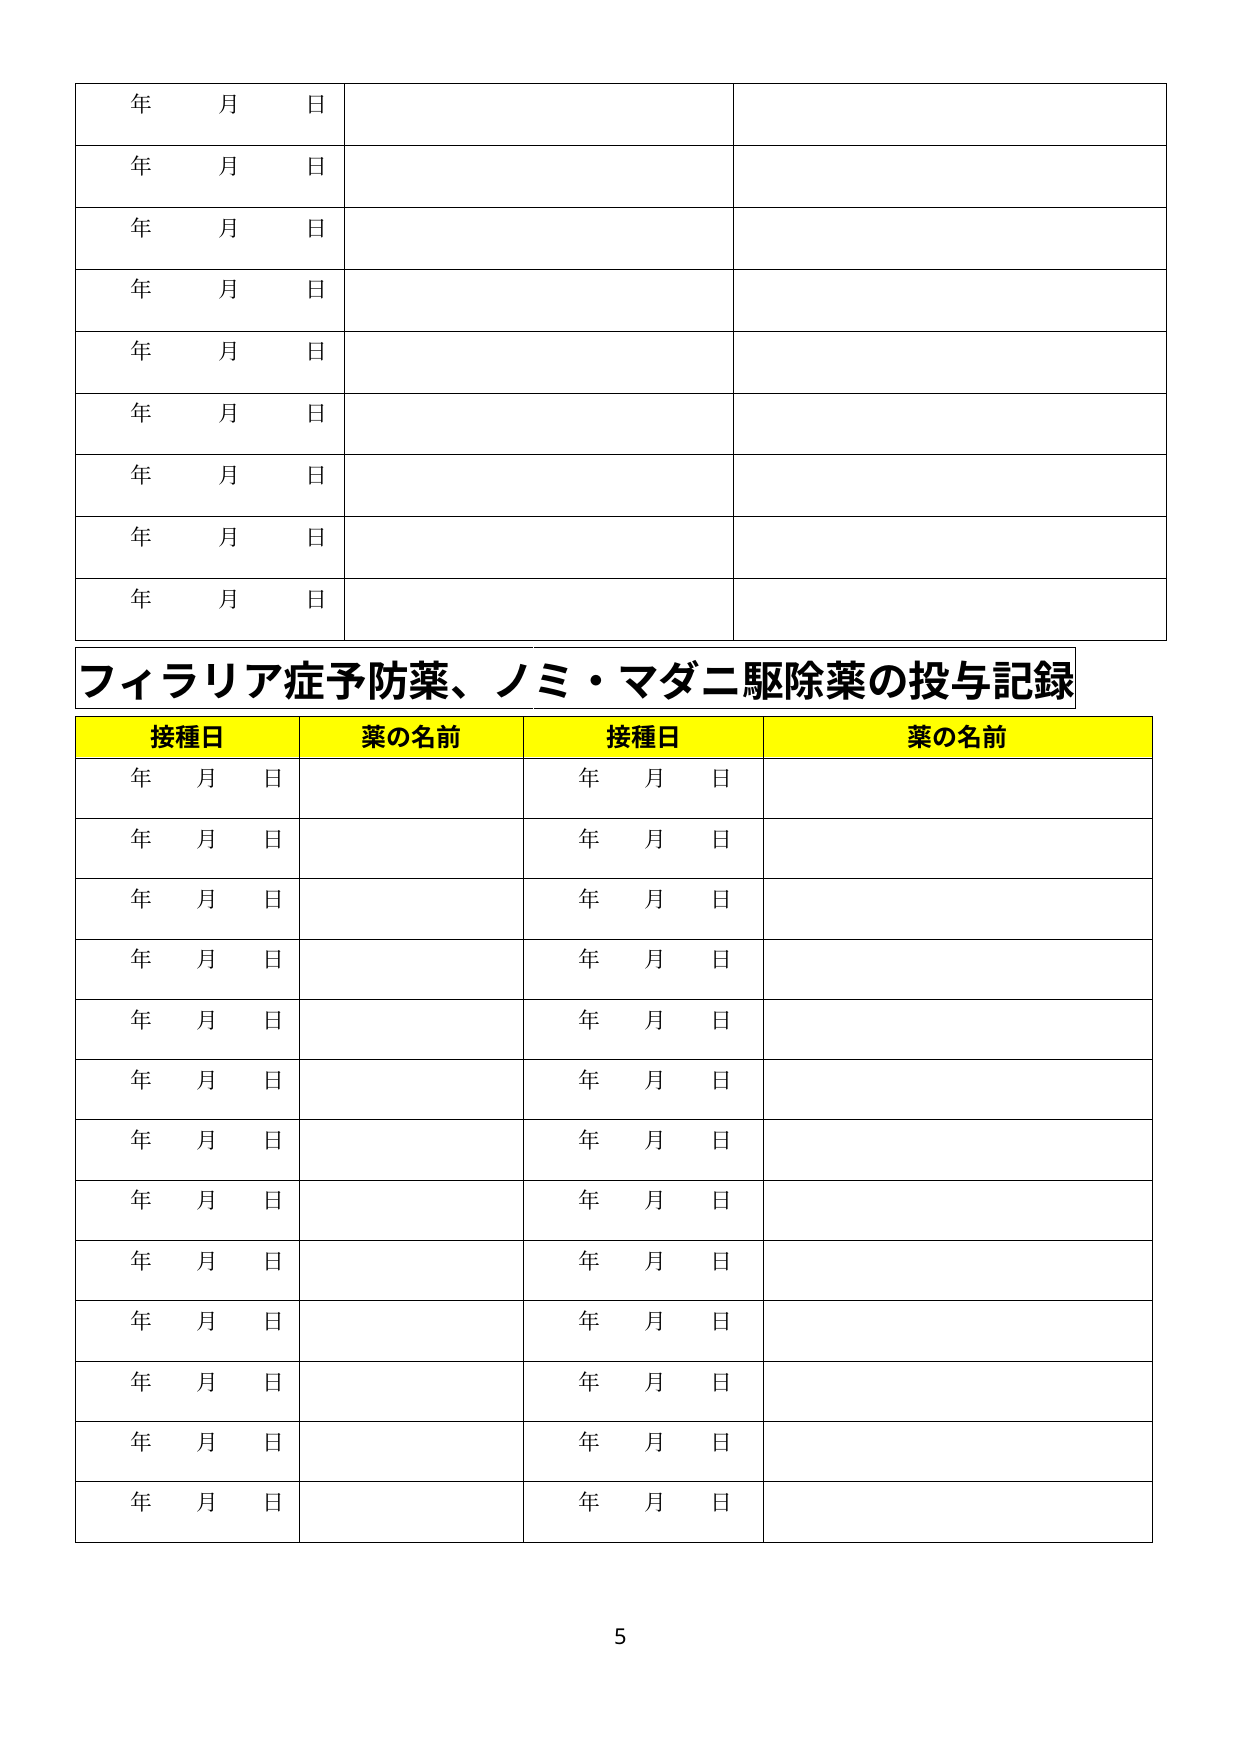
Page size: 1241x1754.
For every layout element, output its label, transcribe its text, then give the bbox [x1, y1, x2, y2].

table_cell [300, 759, 523, 818]
table_cell 年 月 日 [76, 759, 299, 818]
table_cell 年 月 日 [76, 146, 344, 207]
table_header 接種日 [76, 717, 299, 757]
table_cell [300, 819, 523, 878]
table_cell 年 月 日 [524, 819, 763, 878]
table_cell [734, 146, 1166, 207]
table_cell [345, 208, 733, 269]
table_cell [764, 1120, 1152, 1180]
table_cell [764, 1362, 1152, 1421]
table_cell [300, 1060, 523, 1119]
table_cell 年 月 日 [76, 879, 299, 938]
table_cell 年 月 日 [76, 1000, 299, 1059]
table_cell [300, 1000, 523, 1059]
table_cell [345, 270, 733, 331]
table_cell [764, 940, 1152, 999]
table_cell [734, 517, 1166, 578]
table_cell [300, 1241, 523, 1300]
table_cell [345, 579, 733, 640]
table_cell [764, 1422, 1152, 1481]
table_cell 年 月 日 [76, 1362, 299, 1421]
table_cell [764, 1000, 1152, 1059]
table_cell [764, 1060, 1152, 1119]
table_cell 年 月 日 [524, 1060, 763, 1119]
table_cell 年 月 日 [76, 819, 299, 878]
table_header 薬の名前 [764, 717, 1152, 757]
table_cell 年 月 日 [76, 1482, 299, 1542]
table_cell [300, 879, 523, 938]
table_cell 年 月 日 [524, 1120, 763, 1180]
table_cell 年 月 日 [524, 879, 763, 938]
table_cell [764, 1181, 1152, 1240]
table_cell 年 月 日 [76, 332, 344, 392]
table_cell [345, 84, 733, 145]
table_cell [734, 332, 1166, 392]
table_header 接種日 [524, 717, 763, 757]
table_cell [345, 455, 733, 516]
table_cell 年 月 日 [76, 84, 344, 145]
table_cell [764, 819, 1152, 878]
table_cell [734, 208, 1166, 269]
table_cell 年 月 日 [76, 270, 344, 331]
table_cell 年 月 日 [76, 208, 344, 269]
table_cell [300, 1422, 523, 1481]
table_cell 年 月 日 [76, 1181, 299, 1240]
table_cell 年 月 日 [76, 1120, 299, 1180]
table_cell 年 月 日 [76, 940, 299, 999]
table_cell [345, 332, 733, 392]
table_cell [734, 84, 1166, 145]
table_cell [300, 940, 523, 999]
table_header 薬の名前 [300, 717, 523, 757]
text フィラリア症予防薬、ノミ・マダニ駆除薬の投与記録 [75, 641, 1165, 716]
table_cell [734, 270, 1166, 331]
table_cell 年 月 日 [76, 1060, 299, 1119]
table_cell 年 月 日 [524, 1482, 763, 1542]
table_cell [300, 1120, 523, 1180]
table_cell [734, 579, 1166, 640]
table_cell [734, 394, 1166, 454]
table_cell [300, 1301, 523, 1361]
table_cell [300, 1362, 523, 1421]
table_cell [764, 1301, 1152, 1361]
table_cell [300, 1181, 523, 1240]
table_cell 年 月 日 [524, 1181, 763, 1240]
table_cell 年 月 日 [524, 759, 763, 818]
table_cell 年 月 日 [76, 1241, 299, 1300]
table_cell [345, 394, 733, 454]
table_cell 年 月 日 [76, 394, 344, 454]
table_cell [345, 517, 733, 578]
table_cell 年 月 日 [76, 579, 344, 640]
table_cell 年 月 日 [524, 1000, 763, 1059]
table_cell [734, 455, 1166, 516]
table_cell [345, 146, 733, 207]
table_cell 年 月 日 [524, 1422, 763, 1481]
table_cell 年 月 日 [524, 1301, 763, 1361]
table_cell [764, 1482, 1152, 1542]
table_cell 年 月 日 [524, 1241, 763, 1300]
table_cell 年 月 日 [76, 517, 344, 578]
table_cell 年 月 日 [76, 1301, 299, 1361]
table_cell [300, 1482, 523, 1542]
table_cell 年 月 日 [76, 1422, 299, 1481]
table_cell [764, 1241, 1152, 1300]
table_cell 年 月 日 [524, 940, 763, 999]
table_cell [764, 879, 1152, 938]
table_cell [764, 759, 1152, 818]
table_cell 年 月 日 [76, 455, 344, 516]
table_cell 年 月 日 [524, 1362, 763, 1421]
